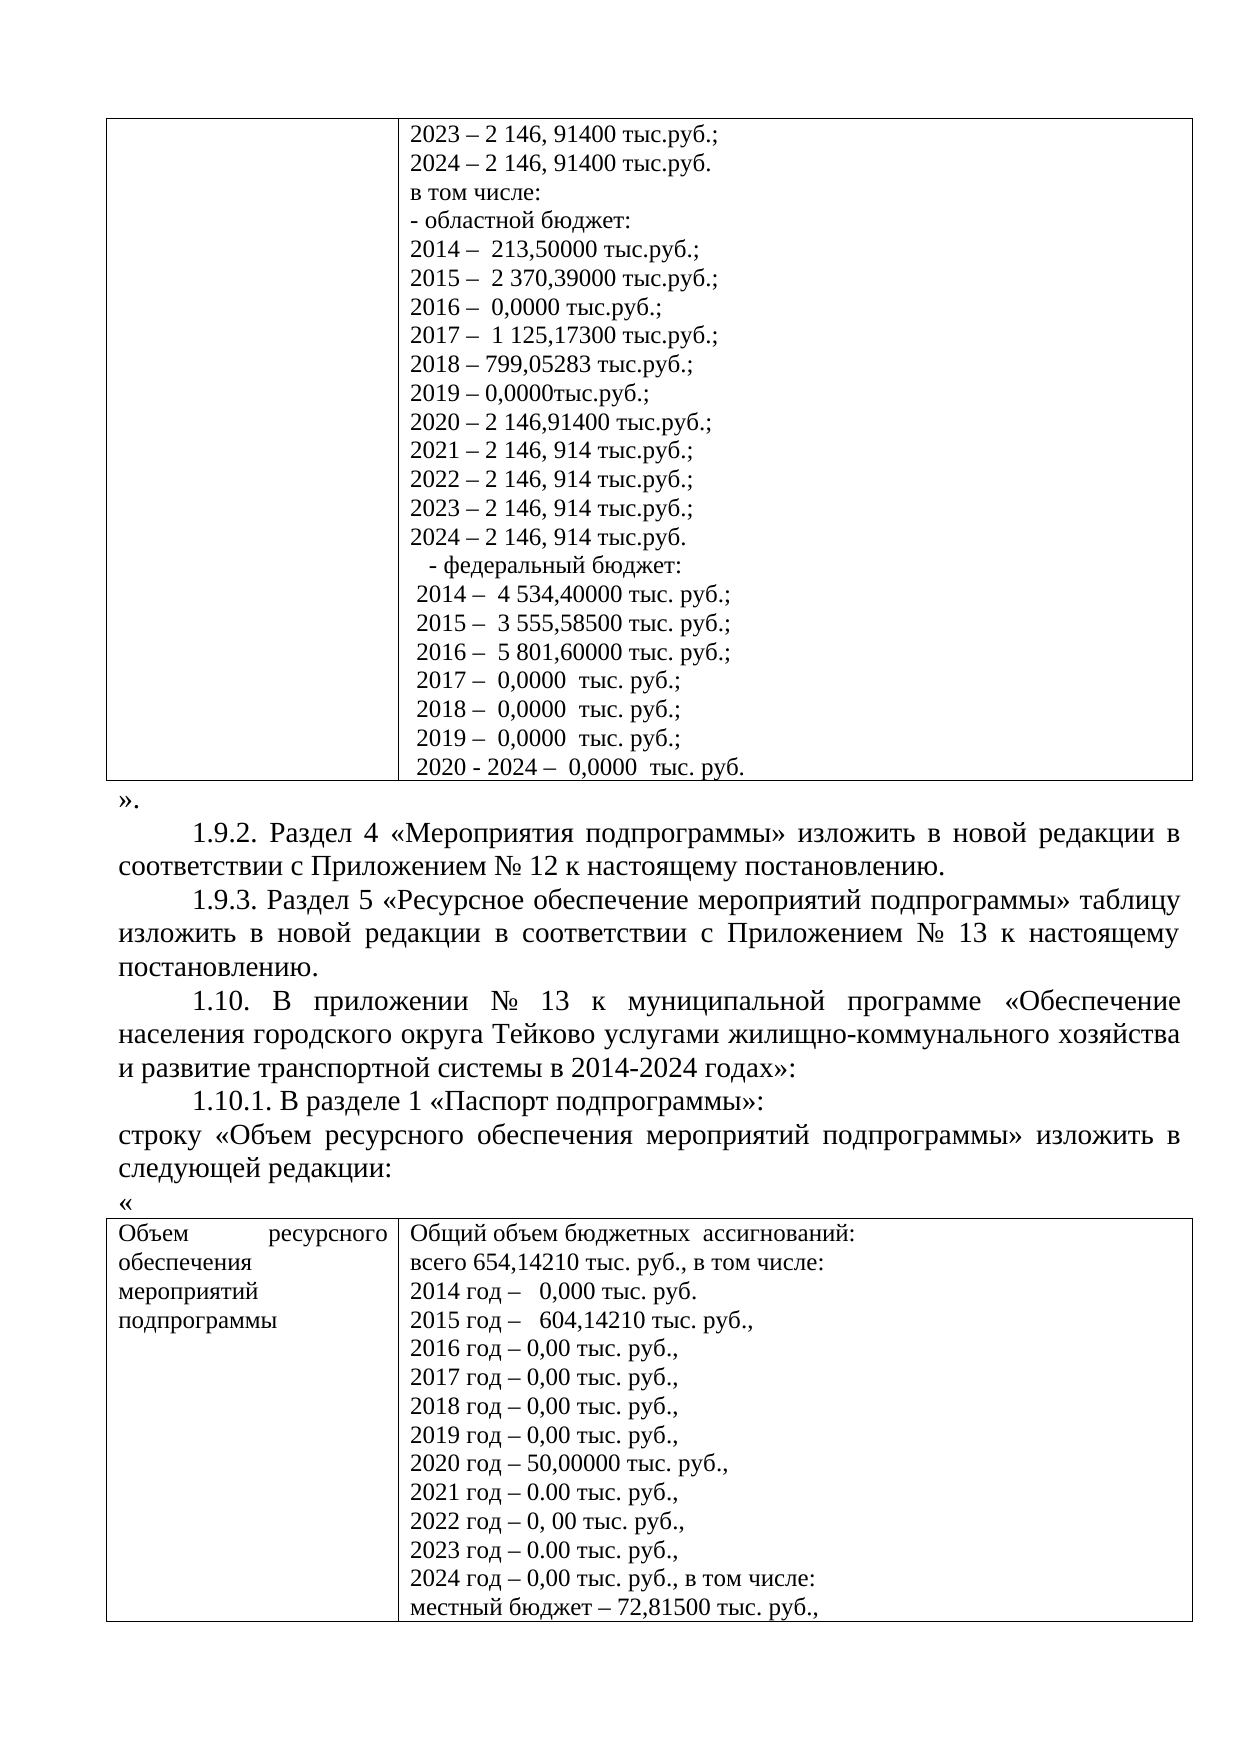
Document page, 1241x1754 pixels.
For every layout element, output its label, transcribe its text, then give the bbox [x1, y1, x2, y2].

text 1.10.1. В разделе 1 «Паспорт подпрограммы»: [118, 1083, 1181, 1117]
list ». [118, 781, 1181, 815]
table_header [107, 119, 398, 780]
list строку «Объем ресурсного обеспечения мероприятий подпрограммы» изложить в следующей редакции: [118, 1117, 1181, 1184]
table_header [399, 1219, 1192, 1621]
text 1.9.3. Раздел 5 «Ресурсное обеспечение мероприятий подпрограммы» таблицу изложить в новой редакции в соответствии с Приложением № 13 к настоящему постановлению. [118, 882, 1181, 983]
list « [118, 1184, 1181, 1217]
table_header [399, 119, 1192, 780]
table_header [107, 1219, 398, 1621]
text 1.9.2. Раздел 4 «Мероприятия подпрограммы» изложить в новой редакции в соответствии с Приложением № 12 к настоящему постановлению. [118, 815, 1181, 882]
text 1.10. В приложении № 13 к муниципальной программе «Обеспечение населения городского округа Тейково услугами жилищно-коммунального хозяйства и развитие транспортной системы в 2014-2024 годах»: [118, 983, 1181, 1083]
